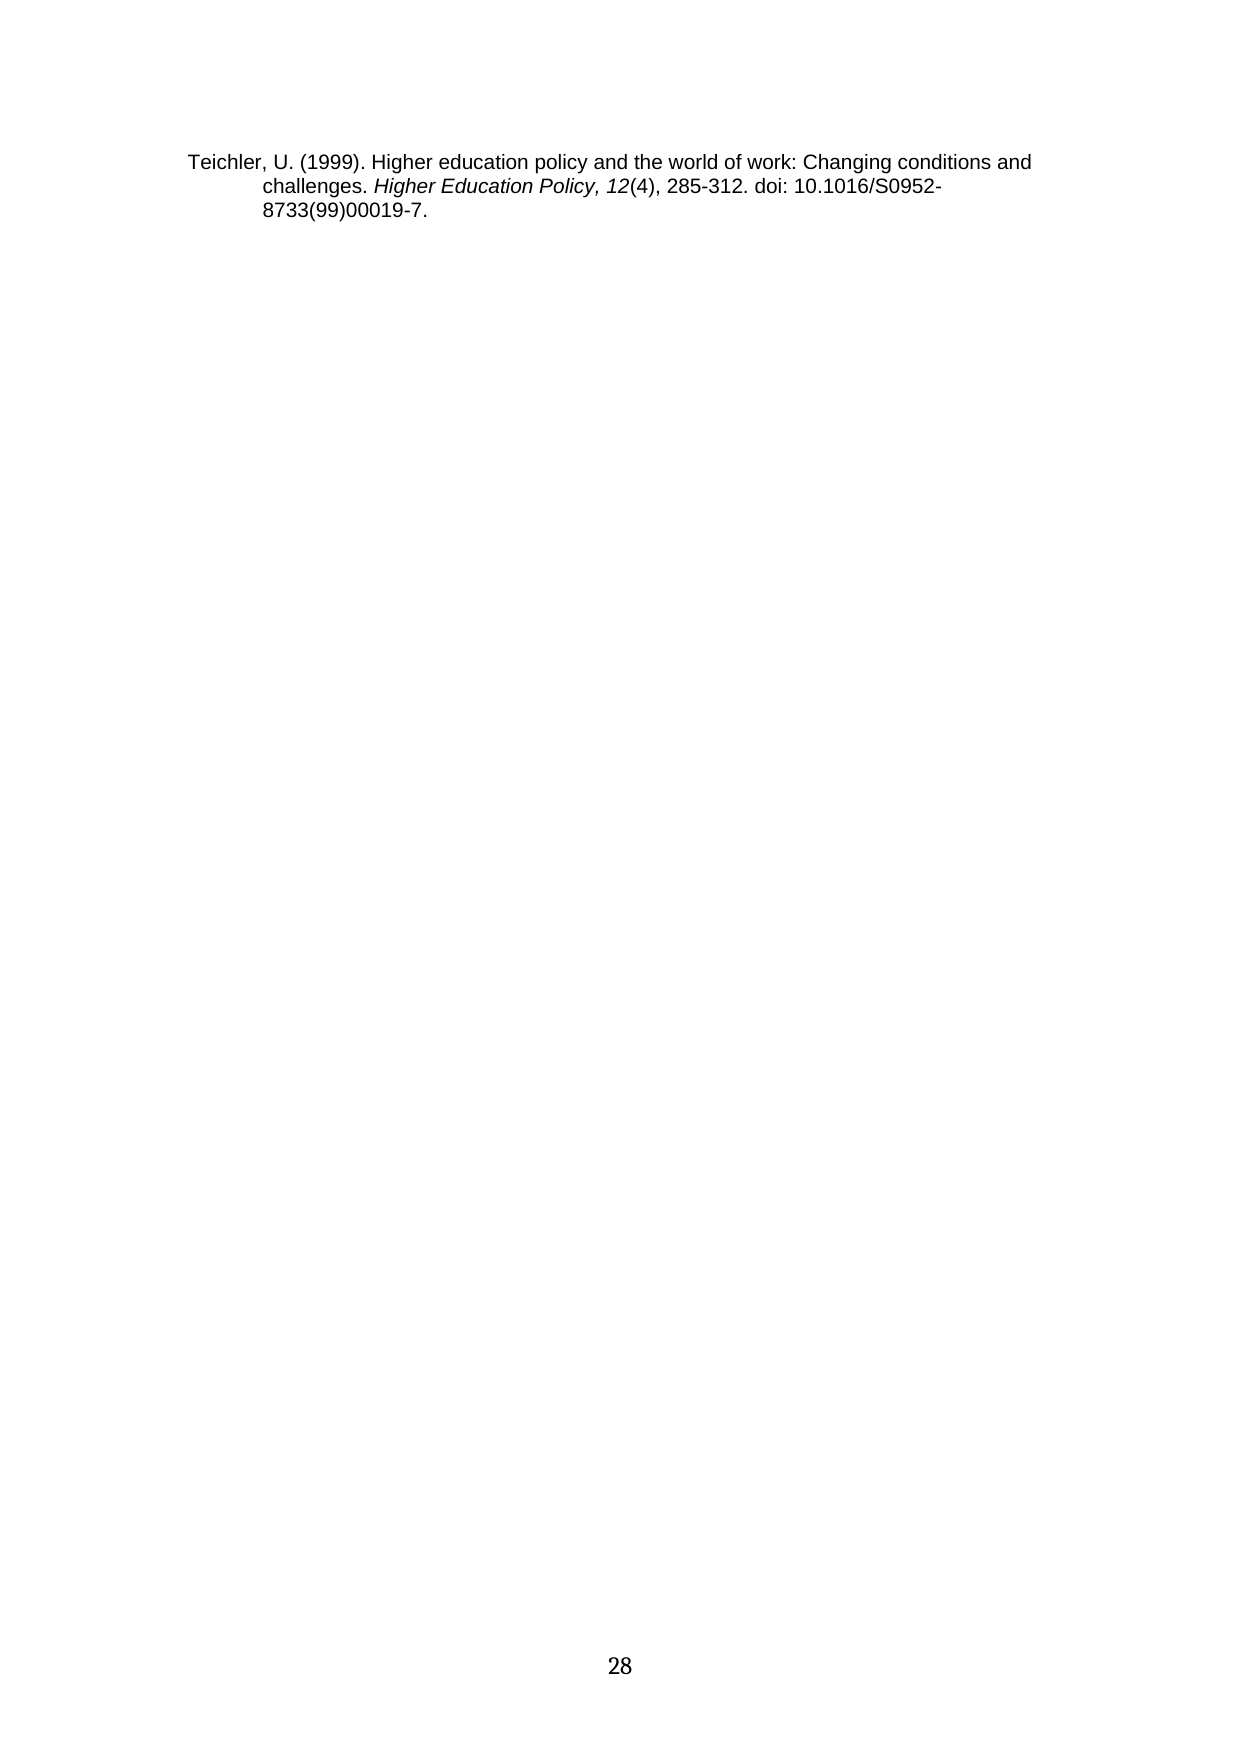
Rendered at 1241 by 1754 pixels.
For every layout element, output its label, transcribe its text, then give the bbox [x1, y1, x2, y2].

text Teichler, U. (1999). Higher education policy and the world of work: Changing conditions and challenges. Higher Education Policy, 12(4), 285-312. doi: 10.1016/S0952-8733(99)00019-7. [187, 150, 1044, 222]
